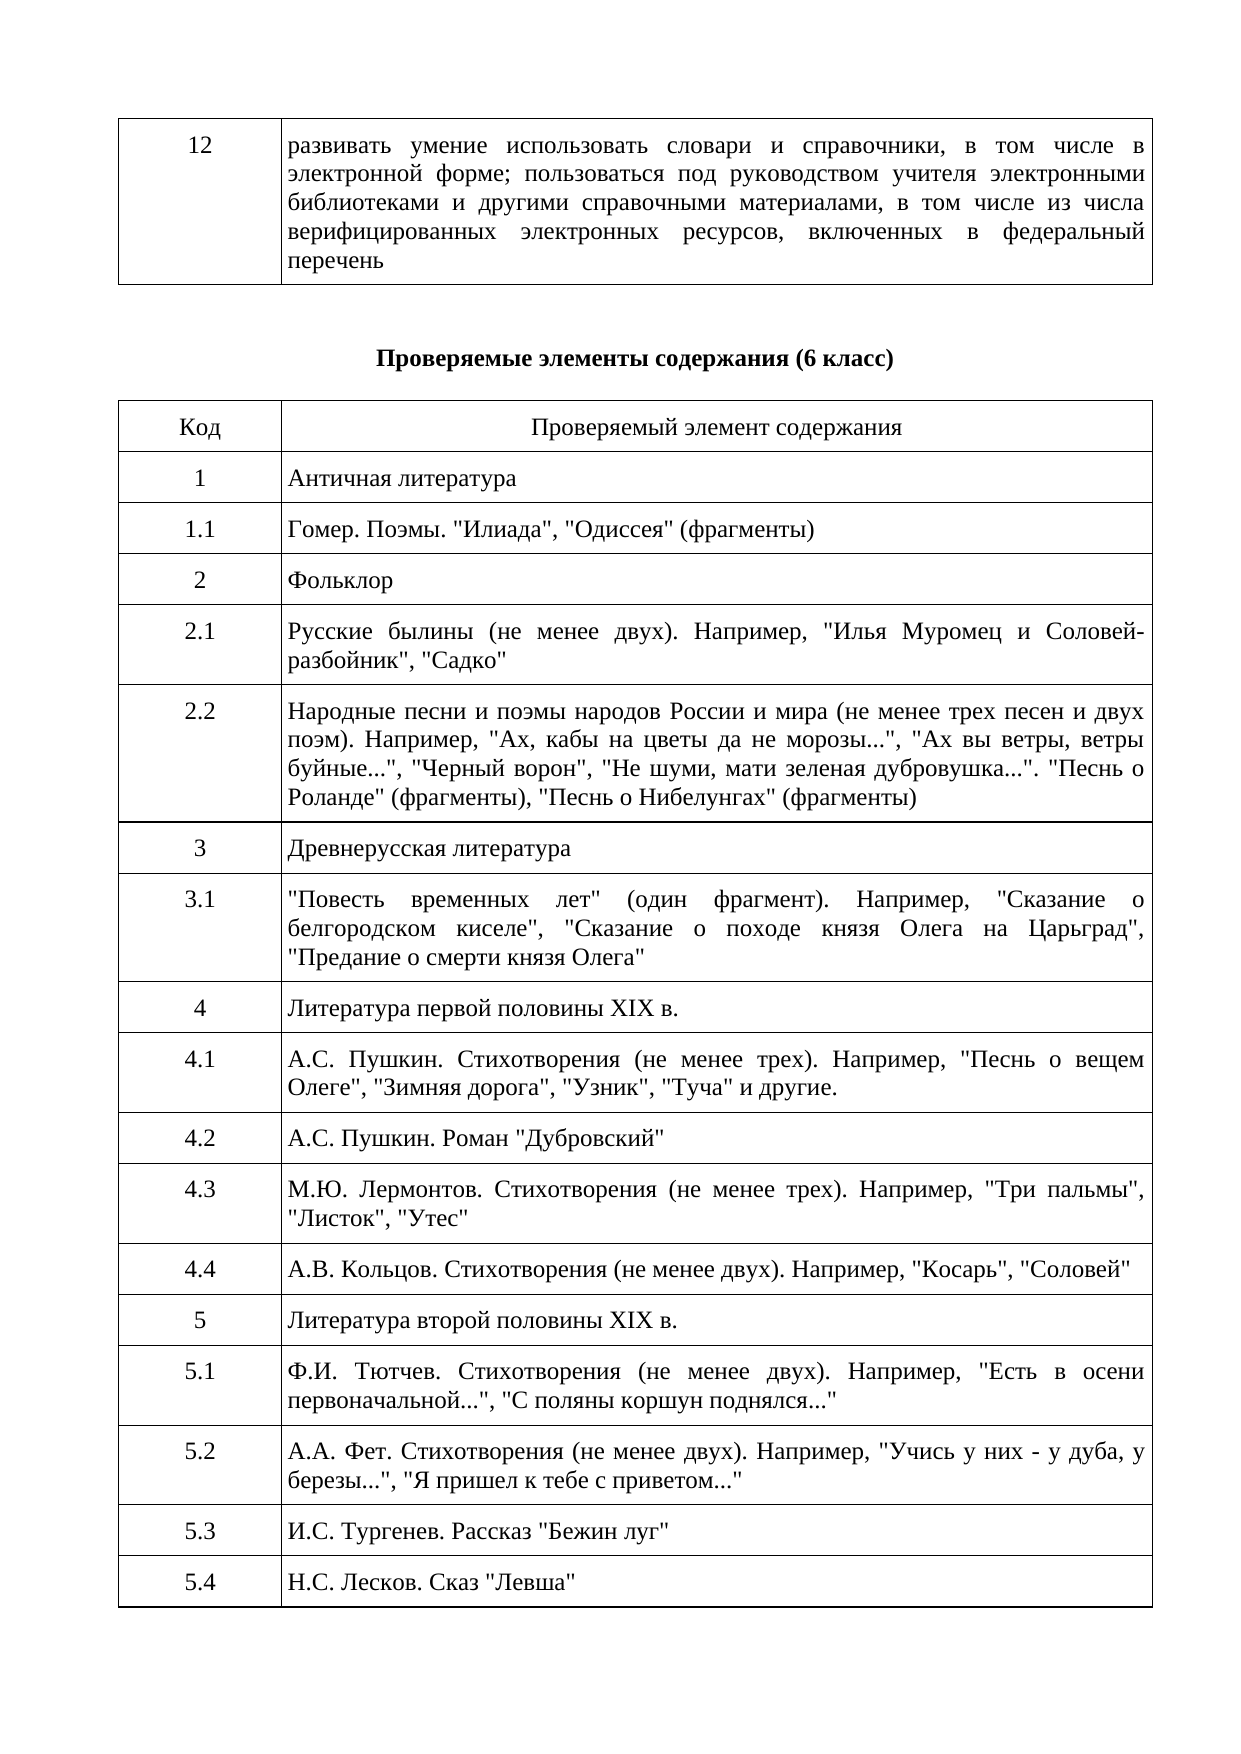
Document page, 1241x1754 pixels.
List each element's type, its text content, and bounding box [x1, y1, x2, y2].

table_cell А.С. Пушкин. Стихотворения (не менее трех). Например, "Песнь о вещем Олеге", "Зимняя дорога", "Узник", "Туча" и другие. [282, 1033, 1152, 1112]
table_cell 4.3 [119, 1164, 281, 1243]
table_cell 2.2 [119, 685, 281, 821]
table_cell Русские былины (не менее двух). Например, "Илья Муромец и Соловей-разбойник", "Садко" [282, 605, 1152, 684]
table_cell 5.4 [119, 1556, 281, 1606]
table_cell Античная литература [282, 452, 1152, 502]
table_cell 5 [119, 1295, 281, 1345]
table_cell Гомер. Поэмы. "Илиада", "Одиссея" (фрагменты) [282, 503, 1152, 553]
table_cell Литература второй половины XIX в. [282, 1295, 1152, 1345]
table_header Код [119, 401, 281, 451]
table_cell "Повесть временных лет" (один фрагмент). Например, "Сказание о белгородском киселе", "Сказание о походе князя Олега на Царьград", "Предание о смерти князя Олега" [282, 874, 1152, 981]
table_cell развивать умение использовать словари и справочники, в том числе в электронной форме; пользоваться под руководством учителя электронными библиотеками и другими справочными материалами, в том числе из числа верифицированных электронных ресурсов, включенных в федеральный перечень [282, 119, 1152, 284]
table_cell Фольклор [282, 554, 1152, 604]
table_cell М.Ю. Лермонтов. Стихотворения (не менее трех). Например, "Три пальмы", "Листок", "Утес" [282, 1164, 1152, 1243]
table_cell 1.1 [119, 503, 281, 553]
table_cell А.В. Кольцов. Стихотворения (не менее двух). Например, "Косарь", "Соловей" [282, 1244, 1152, 1294]
table_cell Литература первой половины XIX в. [282, 982, 1152, 1032]
table_cell 12 [119, 119, 281, 284]
table_cell 4.1 [119, 1033, 281, 1112]
table_cell Народные песни и поэмы народов России и мира (не менее трех песен и двух поэм). Например, "Ах, кабы на цветы да не морозы...", "Ах вы ветры, ветры буйные...", "Черный ворон", "Не шуми, мати зеленая дубровушка...". "Песнь о Роланде" (фрагменты), "Песнь о Нибелунгах" (фрагменты) [282, 685, 1152, 821]
table_cell 4.2 [119, 1113, 281, 1163]
table_cell 5.1 [119, 1346, 281, 1424]
table_cell 5.3 [119, 1505, 281, 1555]
table_cell 4 [119, 982, 281, 1032]
table_header Проверяемый элемент содержания [282, 401, 1152, 451]
table_cell 4.4 [119, 1244, 281, 1294]
table_cell 3.1 [119, 874, 281, 981]
table_cell 5.2 [119, 1426, 281, 1504]
table_cell 1 [119, 452, 281, 502]
table_cell Н.С. Лесков. Сказ "Левша" [282, 1556, 1152, 1606]
table_cell 2.1 [119, 605, 281, 684]
table_cell 3 [119, 823, 281, 872]
table_cell Древнерусская литература [282, 823, 1152, 872]
text Проверяемые элементы содержания (6 класс) [118, 343, 1152, 371]
table_cell Ф.И. Тютчев. Стихотворения (не менее двух). Например, "Есть в осени первоначальной...", "С поляны коршун поднялся..." [282, 1346, 1152, 1424]
table_cell А.С. Пушкин. Роман "Дубровский" [282, 1113, 1152, 1163]
table_cell И.С. Тургенев. Рассказ "Бежин луг" [282, 1505, 1152, 1555]
table_cell А.А. Фет. Стихотворения (не менее двух). Например, "Учись у них - у дуба, у березы...", "Я пришел к тебе с приветом..." [282, 1426, 1152, 1504]
table_cell 2 [119, 554, 281, 604]
